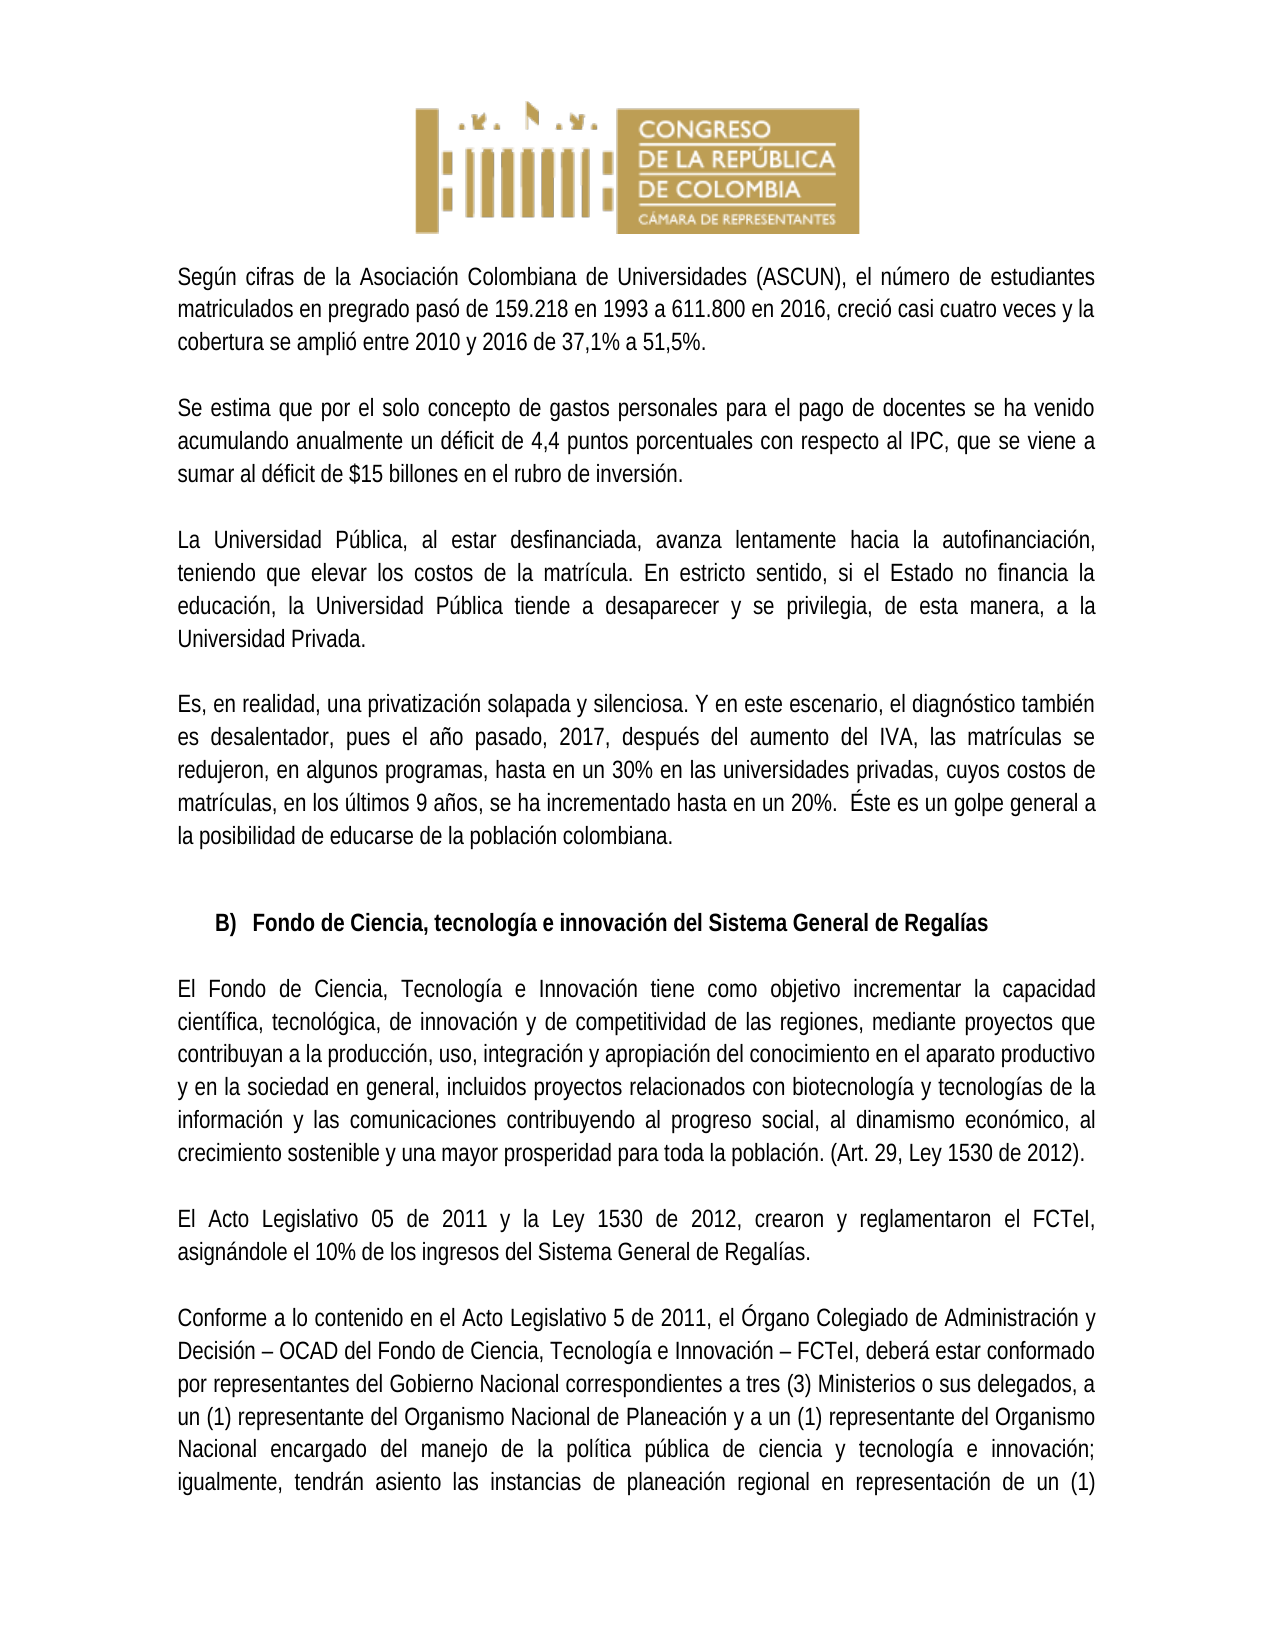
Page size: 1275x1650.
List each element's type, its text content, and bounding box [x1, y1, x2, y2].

list Fondo de Ciencia, tecnología e innovación del Sistema General de Regalías [215, 908, 1098, 936]
text El Acto Legislativo 05 de 2011 y la Ley 1530 de 2012, crearon y reglamentaron el FCTeI, asignándole el 10% de los ingresos del Sistema General de Regalías. [177, 1204, 1098, 1266]
text La Universidad Pública, al estar desfinanciada, avanza lentamente hacia la autofinanciación, teniendo que elevar los costos de la matrícula. En estricto sentido, si el Estado no financia la educación, la Universidad Pública tiende a desaparecer y se privilegia, de esta manera, a la Universidad Privada. [177, 525, 1098, 652]
picture [415, 101, 860, 234]
text Se estima que por el solo concepto de gastos personales para el pago de docentes se ha venido acumulando anualmente un déficit de 4,4 puntos porcentuales con respecto al IPC, que se viene a sumar al déficit de $15 billones en el rubro de inversión. [177, 393, 1098, 488]
text Según cifras de la Asociación Colombiana de Universidades (ASCUN), el número de estudiantes matriculados en pregrado pasó de 159.218 en 1993 a 611.800 en 2016, creció casi cuatro veces y la cobertura se amplió entre 2010 y 2016 de 37,1% a 51,5%. [177, 262, 1098, 356]
text El Fondo de Ciencia, Tecnología e Innovación tiene como objetivo incrementar la capacidad científica, tecnológica, de innovación y de competitividad de las regiones, mediante proyectos que contribuyan a la producción, uso, integración y apropiación del conocimiento en el aparato productivo y en la sociedad en general, incluidos proyectos relacionados con biotecnología y tecnologías de la información y las comunicaciones contribuyendo al progreso social, al dinamismo económico, al crecimiento sostenible y una mayor prosperidad para toda la población. (Art. 29, Ley 1530 de 2012). [177, 974, 1098, 1167]
text Es, en realidad, una privatización solapada y silenciosa. Y en este escenario, el diagnóstico también es desalentador, pues el año pasado, 2017, después del aumento del IVA, las matrículas se redujeron, en algunos programas, hasta en un 30% en las universidades privadas, cuyos costos de matrículas, en los últimos 9 años, se ha incrementado hasta en un 20%. Éste es un golpe general a la posibilidad de educarse de la población colombiana. [177, 689, 1098, 850]
